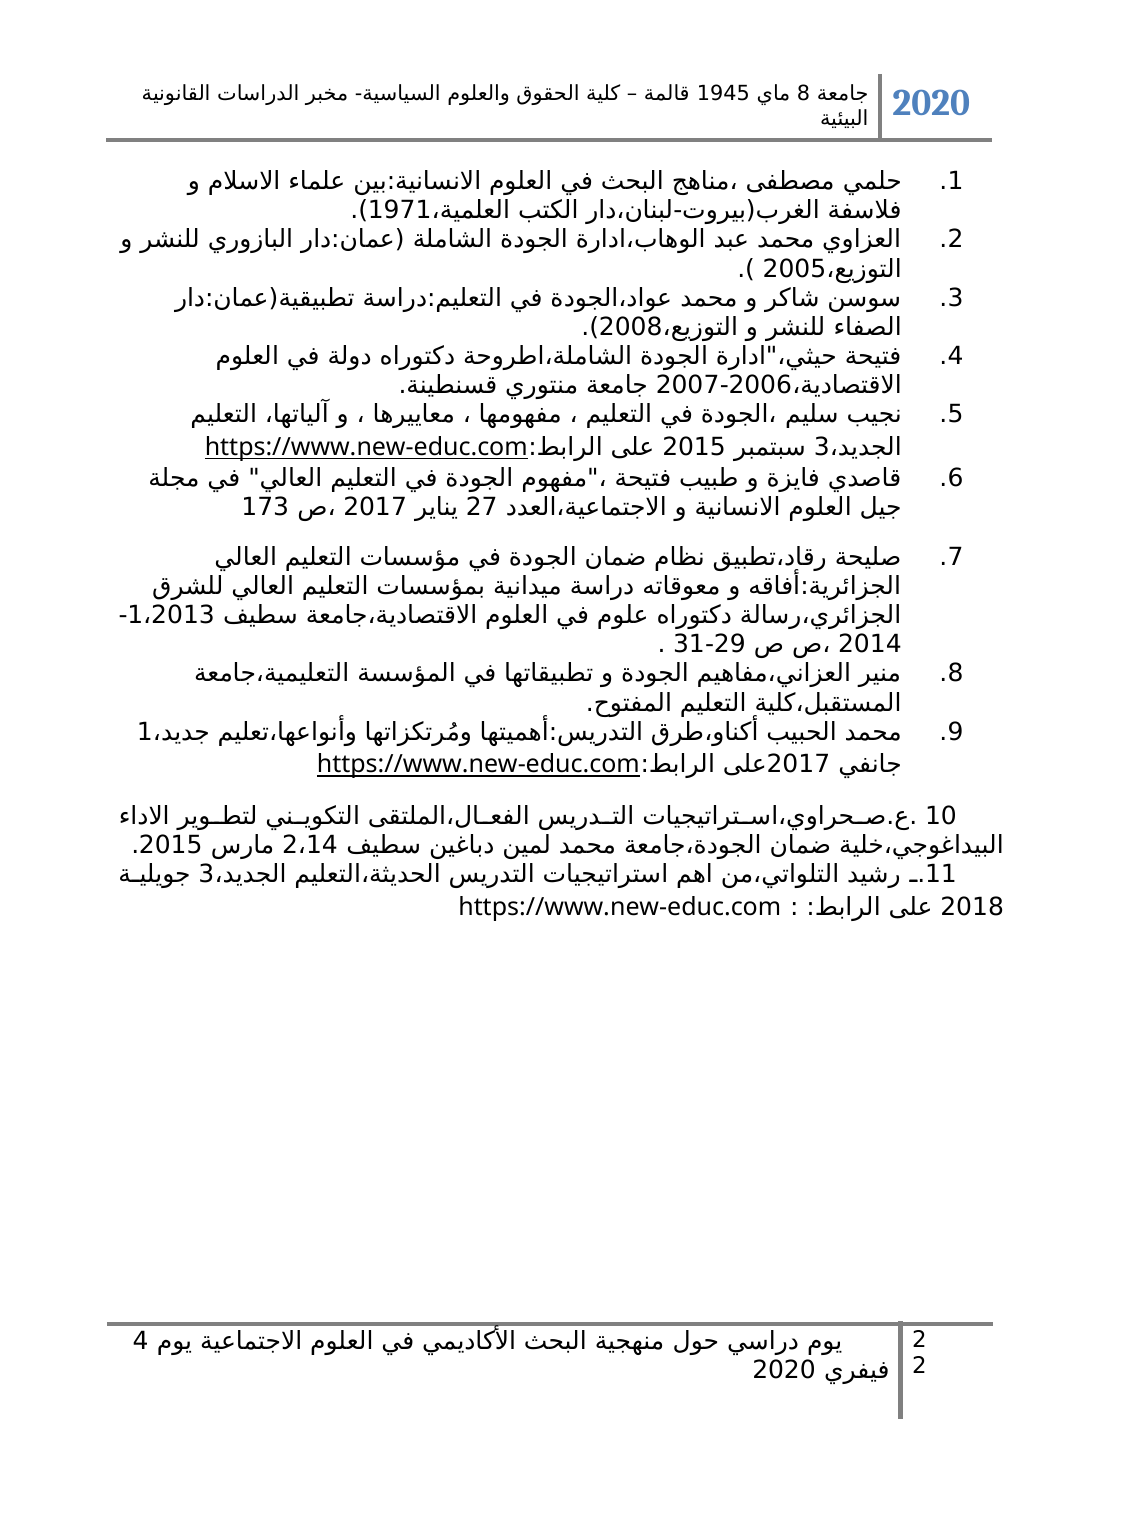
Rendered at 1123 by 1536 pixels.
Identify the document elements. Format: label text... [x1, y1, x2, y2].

list فتيحة حيثي،"ادارة الجودة الشاملة،اطروحة دكتوراه دولة في العلوم الاقتصادية،2006-2007 جامعة منتوري قسنطينة. [118, 341, 939, 399]
list محمد الحبيب أكناو،طرق التدريس:أهميتها ومُرتكزاتها وأنواعها،تعليم جديد،1 جانفي 2017على الرابط:https://www.new-educ.com [118, 717, 939, 780]
list منير العزاني،مفاهيم الجودة و تطبيقاتها في المؤسسة التعليمية،جامعة المستقبل،كلية التعليم المفتوح. [118, 659, 939, 717]
list صليحة رقاد،تطبيق نظام ضمان الجودة في مؤسسات التعليم العالي الجزائرية:أفاقه و معوقاته دراسة ميدانية بمؤسسات التعليم العالي للشرق الجزائري،رسالة دكتوراه علوم في العلوم الاقتصادية،جامعة سطيف 1،2013-2014 ،ص ص 29-31 . [118, 542, 939, 659]
text 11. رشيد التلواتي،من اهم استراتيجيات التدريس الحديثة،التعليم الجديد،3 جويلية 2018 على الرابط: : https://www.new-educ.com [118, 859, 1004, 923]
list سوسن شاكر و محمد عواد،الجودة في التعليم:دراسة تطبيقية(عمان:دار الصفاء للنشر و التوزيع،2008). [118, 283, 939, 341]
list قاصدي فايزة و طبيب فتيحة ،"مفهوم الجودة في التعليم العالي" في مجلة جيل العلوم الانسانية و الاجتماعية،العدد 27 يناير 2017 ،ص 173 [118, 463, 939, 521]
text 10 .ع.صحراوي،استراتيجيات التدريس الفعال،الملتقى التكويني لتطوير الاداء البيداغوجي،خلية ضمان الجودة،جامعة محمد لمين دباغين سطيف 2،14 مارس 2015. [118, 801, 1004, 859]
list العزاوي محمد عبد الوهاب،ادارة الجودة الشاملة (عمان:دار البازوري للنشر و التوزيع،2005 ). [118, 224, 939, 283]
list حلمي مصطفى ،مناهج البحث في العلوم الانسانية:بين علماء الاسلام و فلاسفة الغرب(بيروت-لبنان،دار الكتب العلمية،1971). [118, 166, 939, 224]
list نجيب سليم ،الجودة في التعليم ، مفهومها ، معاييرها ، و آلياتها، التعليم الجديد،3 سبتمبر 2015 على الرابط:https://www.new-educ.com [118, 399, 939, 463]
